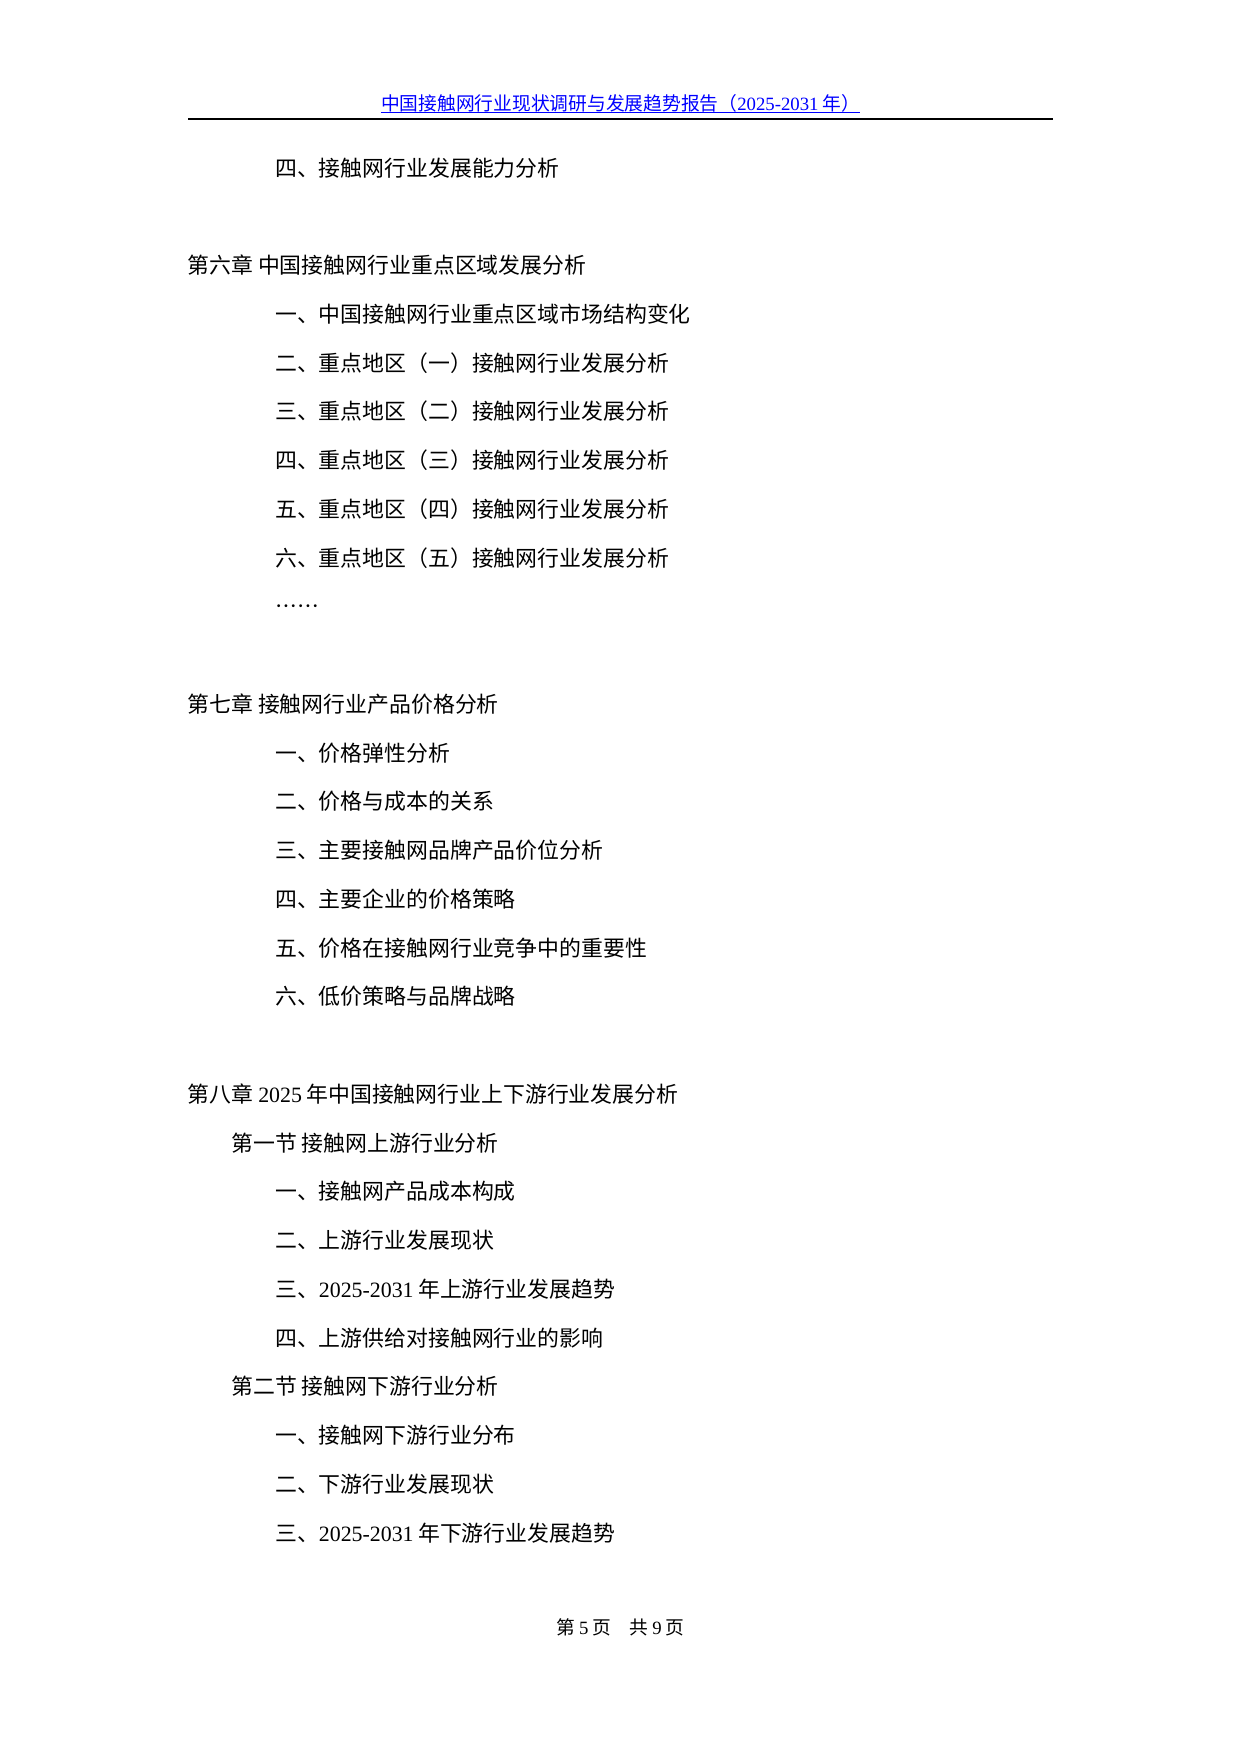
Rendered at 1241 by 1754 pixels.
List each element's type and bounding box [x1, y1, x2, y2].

text [187, 150, 1053, 1548]
